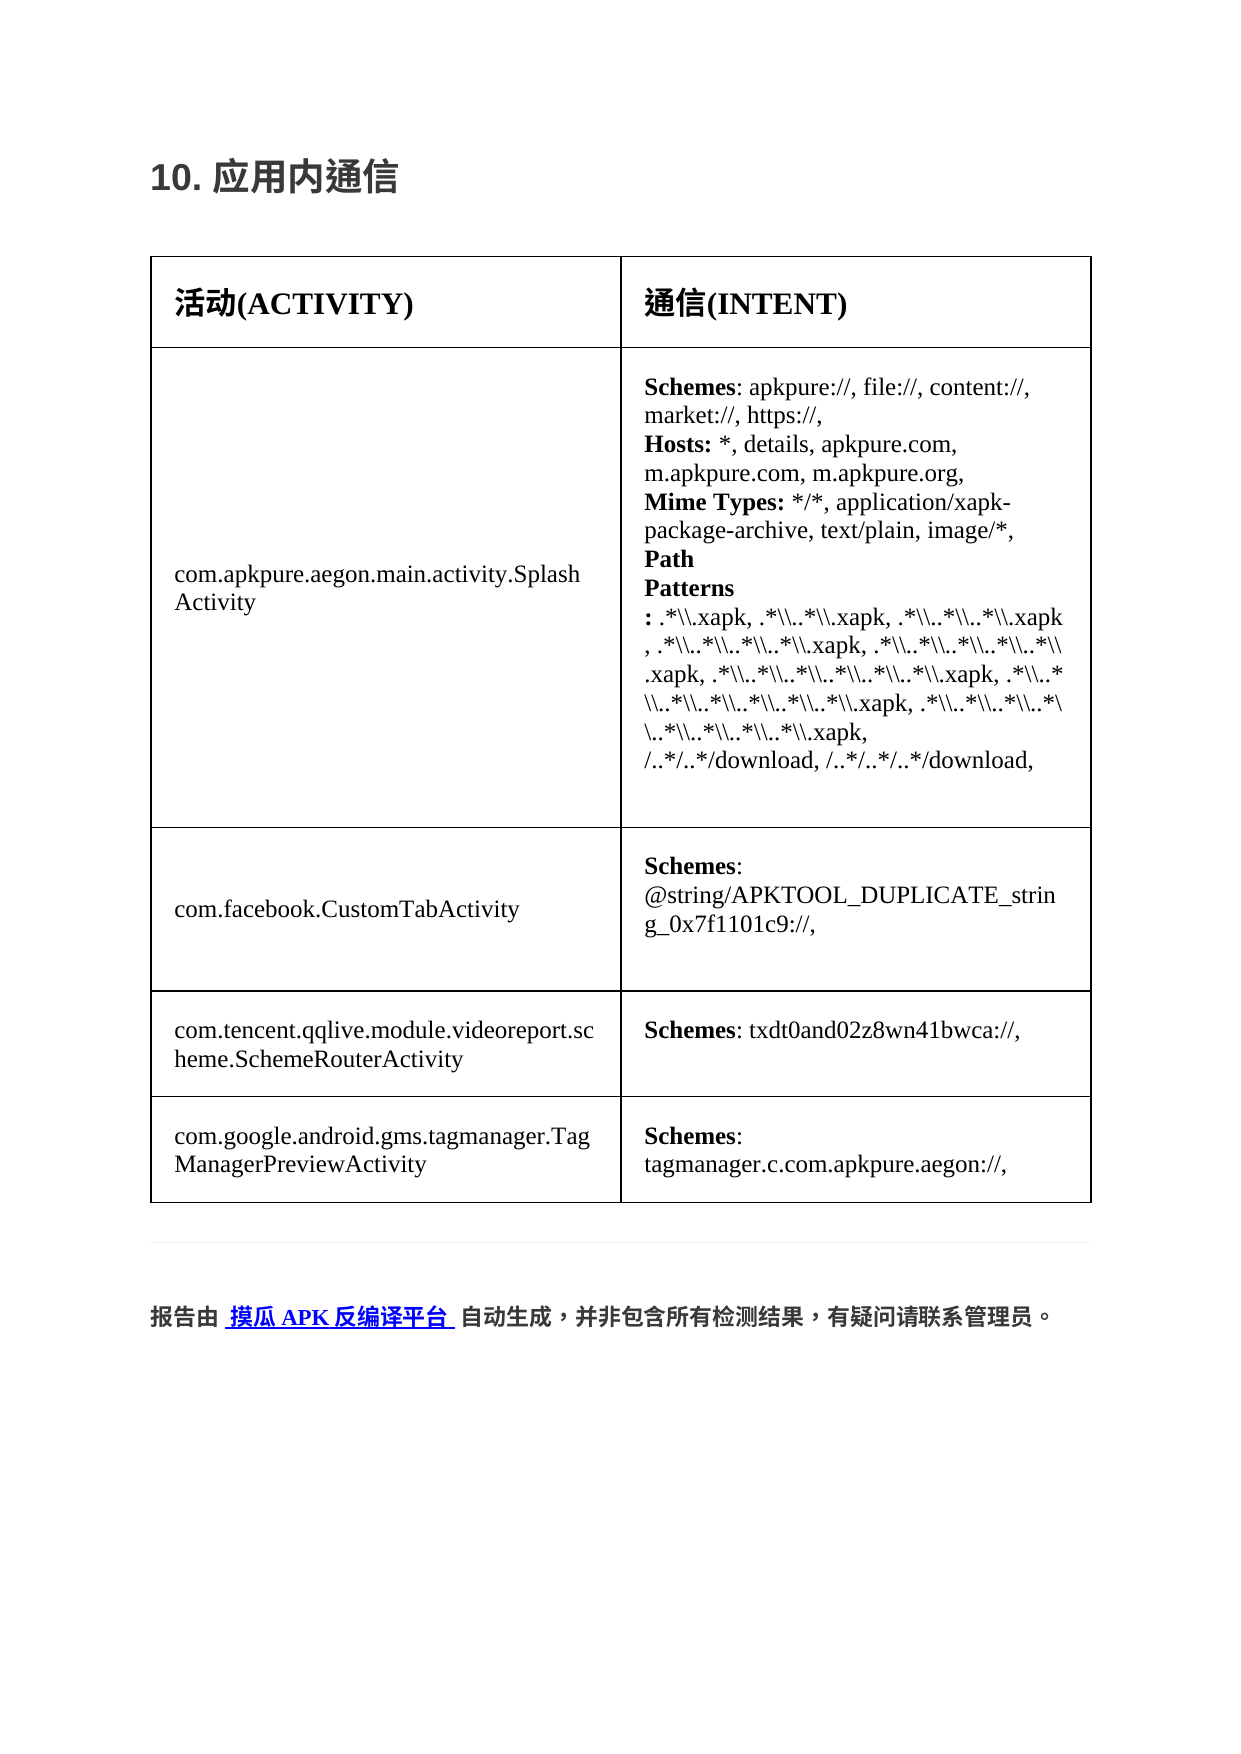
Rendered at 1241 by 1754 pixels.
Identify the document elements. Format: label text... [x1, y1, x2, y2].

table_cell com.facebook.CustomTabActivity [152, 828, 620, 990]
text 报告由 摸瓜APK反编译平台 自动生成，并非包含所有检测结果，有疑问请联系管理员。 [150, 1301, 1090, 1332]
table_cell com.tencent.qqlive.module.videoreport.scheme.SchemeRouterActivity [152, 992, 620, 1096]
subtitle 10. 应用内通信 [150, 150, 1090, 201]
table_cell Schemes: apkpure://, file://, content://, market://, https://, Hosts: *, details, apkpure.com, m.apkpure.com, m.apkpure.org, Mime Types: */*, application/xapk-package-archive, text/plain, image/*, Path Patterns: .*\\.xapk, .*\\..*\\.xapk, .*\\..*\\..*\\.xapk, .*\\..*\\..*\\..*\\.xapk, .*\\..*\\..*\\..*\\..*\\.xapk, .*\\..*\\..*\\..*\\..*\\..*\\.xapk, .*\\..*\\..*\\..*\\..*\\..*\\..*\\.xapk, .*\\..*\\..*\\..*\\..*\\..*\\..*\\..*\\.xapk, /..*/..*/download, /..*/..*/..*/download, [622, 348, 1090, 826]
table_cell Schemes: @string/APKTOOL_DUPLICATE_string_0x7f1101c9://, [622, 828, 1090, 990]
table_cell Schemes: txdt0and02z8wn41bwca://, [622, 992, 1090, 1096]
table_header 活动(ACTIVITY) [152, 257, 620, 347]
table_header 通信(INTENT) [622, 257, 1090, 347]
table_cell com.google.android.gms.tagmanager.TagManagerPreviewActivity [152, 1097, 620, 1202]
table_cell Schemes: tagmanager.c.com.apkpure.aegon://, [622, 1097, 1090, 1202]
table_cell com.apkpure.aegon.main.activity.SplashActivity [152, 348, 620, 826]
